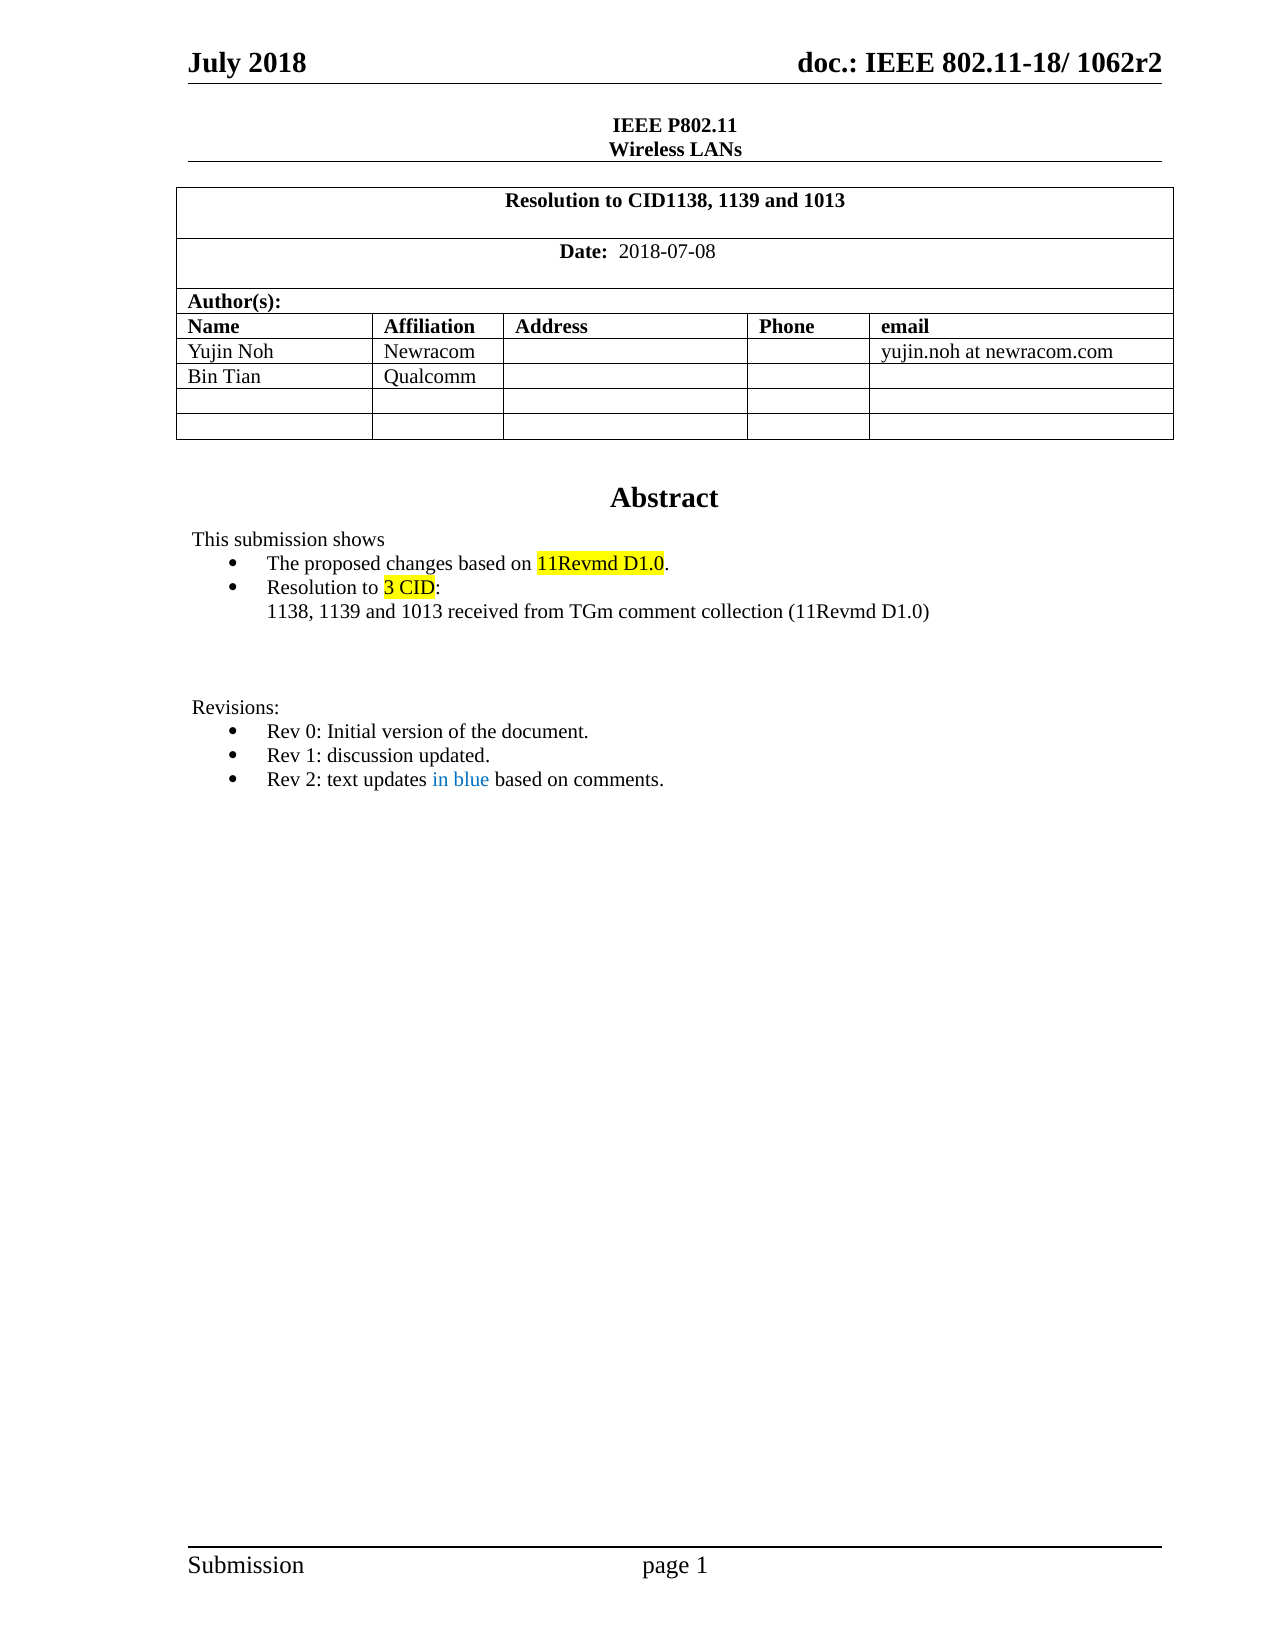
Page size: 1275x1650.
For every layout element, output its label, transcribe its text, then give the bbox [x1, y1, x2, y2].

table_cell Affiliation [373, 314, 503, 338]
table_cell email [870, 314, 1173, 338]
table_cell [373, 414, 503, 438]
table_cell Author(s): [177, 289, 1173, 313]
table_cell Date: 2018-07-08 [177, 239, 1173, 288]
table_cell yujin.noh at newracom.com [870, 339, 1173, 363]
table_cell [748, 414, 869, 438]
table_cell [177, 389, 372, 413]
table_cell Address [504, 314, 747, 338]
table_cell Newracom [373, 339, 503, 363]
table_cell [870, 414, 1173, 438]
table_cell [504, 414, 747, 438]
table_cell [504, 364, 747, 388]
table_cell Qualcomm [373, 364, 503, 388]
text IEEE P802.11 Wireless LANs [187, 112, 1162, 162]
table_cell [870, 364, 1173, 388]
table_cell [748, 339, 869, 363]
table_cell [504, 339, 747, 363]
table_cell [373, 389, 503, 413]
table_cell Bin Tian [177, 364, 372, 388]
table_cell [748, 389, 869, 413]
table_cell Name [177, 314, 372, 338]
table_header Resolution to CID1138, 1139 and 1013 [177, 188, 1173, 238]
table_cell Phone [748, 314, 869, 338]
table_cell Yujin Noh [177, 339, 372, 363]
table_cell [748, 364, 869, 388]
table_cell [177, 414, 372, 438]
table_cell [870, 389, 1173, 413]
table_cell [504, 389, 747, 413]
